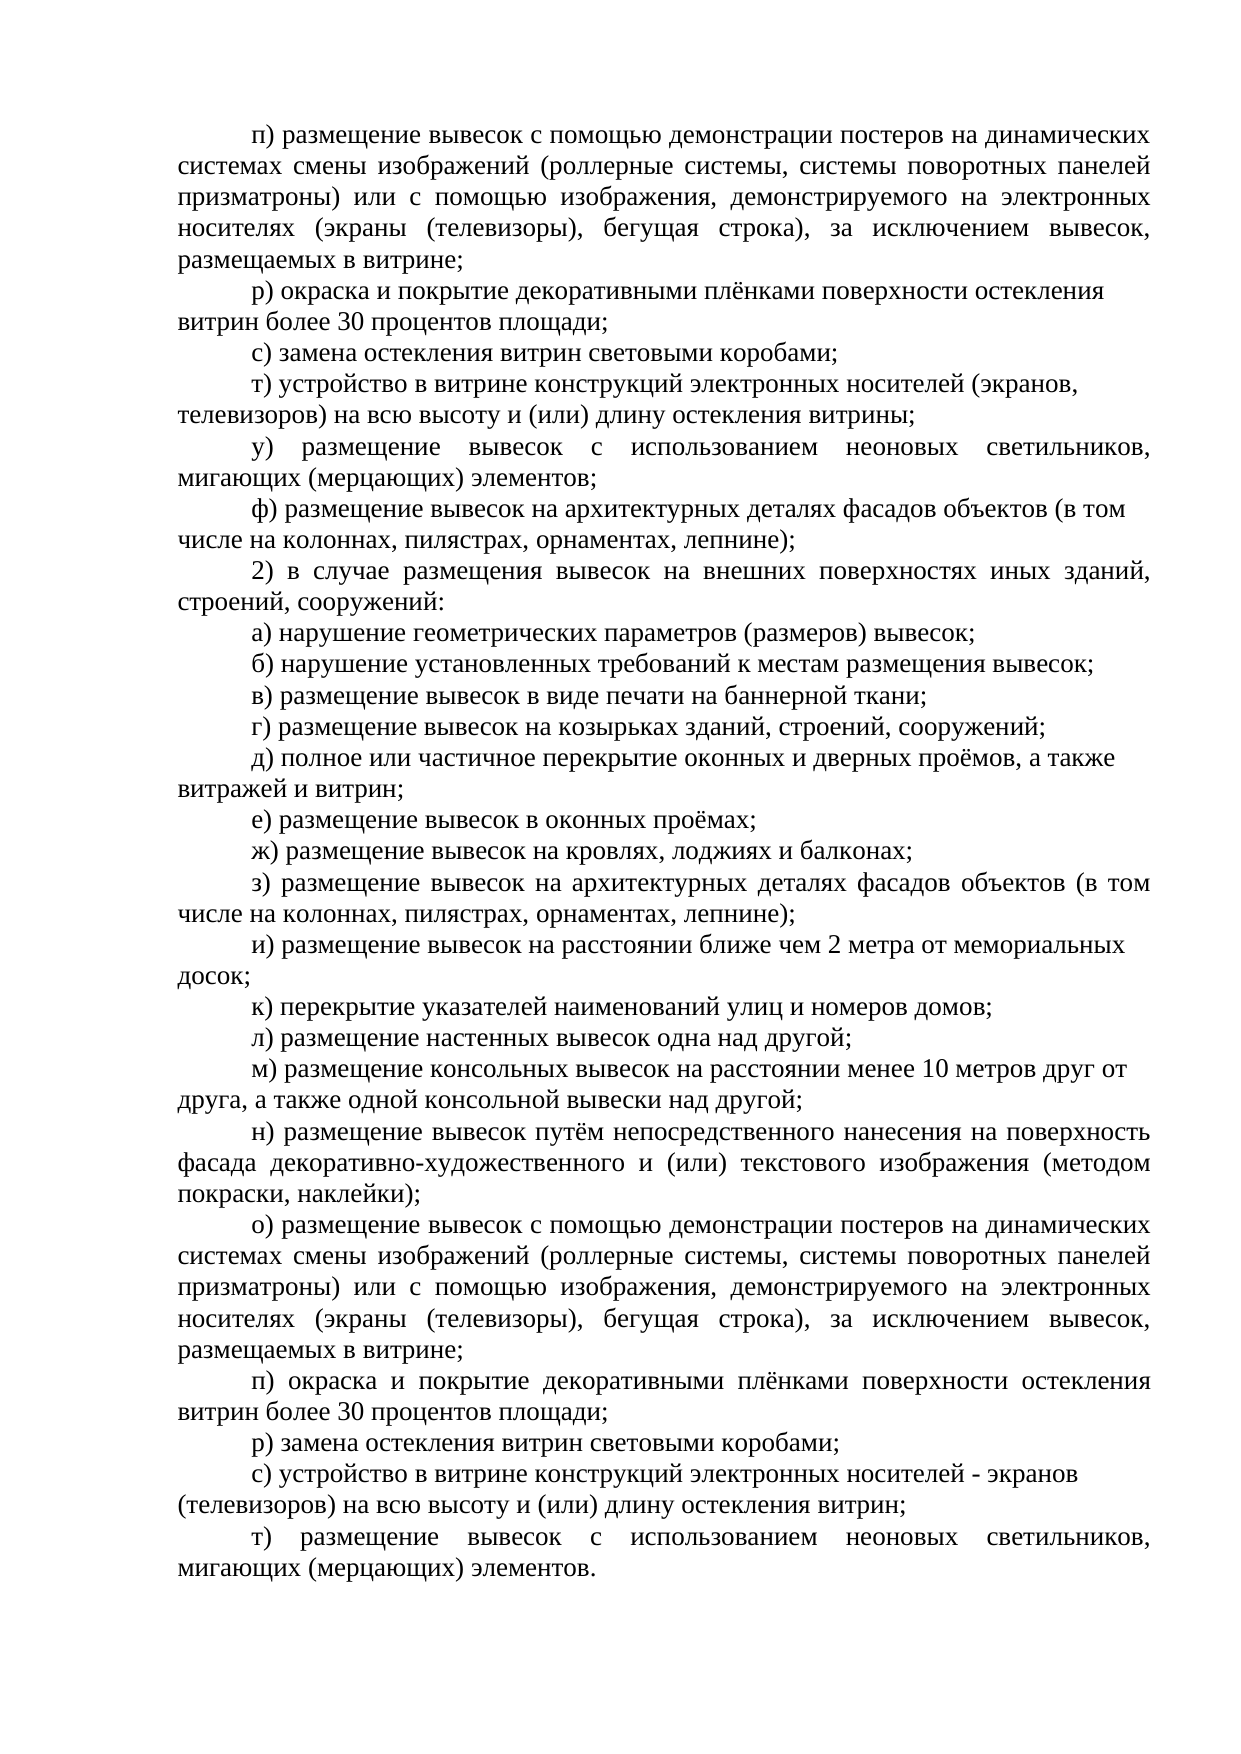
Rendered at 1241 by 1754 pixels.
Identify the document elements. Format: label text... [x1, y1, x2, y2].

text к) перекрытие указателей наименований улиц и номеров домов; [177, 990, 1152, 1021]
text д) полное или частичное перекрытие оконных и дверных проёмов, а также [177, 741, 1152, 772]
text п) размещение вывесок с помощью демонстрации постеров на динамических системах смены изображений (роллерные системы, системы поворотных панелей призматроны) или с помощью изображения, демонстрируемого на электронных носителях (экраны (телевизоры), бегущая строка), за исключением вывесок, размещаемых в витрине; [177, 118, 1152, 274]
text телевизоров) на всю высоту и (или) длину остекления витрины; [177, 398, 1152, 429]
text у) размещение вывесок с использованием неоновых светильников, мигающих (мерцающих) элементов; [177, 429, 1152, 492]
text друга, а также одной консольной вывески над другой; [177, 1084, 1152, 1115]
text а) нарушение геометрических параметров (размеров) вывесок; [177, 616, 1152, 648]
text б) нарушение установленных требований к местам размещения вывесок; [177, 648, 1152, 679]
text п) окраска и покрытие декоративными плёнками поверхности остекления витрин более 30 процентов площади; [177, 1364, 1152, 1426]
text и) размещение вывесок на расстоянии ближе чем 2 метра от мемориальных [177, 928, 1152, 959]
text е) размещение вывесок в оконных проёмах; [177, 803, 1152, 834]
text м) размещение консольных вывесок на расстоянии менее 10 метров друг от [177, 1052, 1152, 1084]
text в) размещение вывесок в виде печати на баннерной ткани; [177, 679, 1152, 710]
text (телевизоров) на всю высоту и (или) длину остекления витрин; [177, 1488, 1152, 1520]
text ж) размещение вывесок на кровлях, лоджиях и балконах; [177, 834, 1152, 866]
text ф) размещение вывесок на архитектурных деталях фасадов объектов (в том [177, 492, 1152, 523]
text с) устройство в витрине конструкций электронных носителей - экранов [177, 1457, 1152, 1488]
text р) окраска и покрытие декоративными плёнками поверхности остекления [177, 274, 1152, 305]
text т) устройство в витрине конструкций электронных носителей (экранов, [177, 367, 1152, 398]
text витражей и витрин; [177, 772, 1152, 803]
text досок; [177, 959, 1152, 990]
text т) размещение вывесок с использованием неоновых светильников, мигающих (мерцающих) элементов. [177, 1520, 1152, 1582]
text л) размещение настенных вывесок одна над другой; [177, 1021, 1152, 1052]
text витрин более 30 процентов площади; [177, 305, 1152, 336]
text н) размещение вывесок путём непосредственного нанесения на поверхность фасада декоративно-художественного и (или) текстового изображения (методом покраски, наклейки); [177, 1115, 1152, 1208]
text г) размещение вывесок на козырьках зданий, строений, сооружений; [177, 710, 1152, 741]
text р) замена остекления витрин световыми коробами; [177, 1426, 1152, 1457]
text о) размещение вывесок с помощью демонстрации постеров на динамических системах смены изображений (роллерные системы, системы поворотных панелей призматроны) или с помощью изображения, демонстрируемого на электронных носителях (экраны (телевизоры), бегущая строка), за исключением вывесок, размещаемых в витрине; [177, 1208, 1152, 1364]
text з) размещение вывесок на архитектурных деталях фасадов объектов (в том числе на колоннах, пилястрах, орнаментах, лепнине); [177, 866, 1152, 928]
text 2) в случае размещения вывесок на внешних поверхностях иных зданий, строений, сооружений: [177, 554, 1152, 616]
text числе на колоннах, пилястрах, орнаментах, лепнине); [177, 523, 1152, 554]
text с) замена остекления витрин световыми коробами; [177, 336, 1152, 367]
